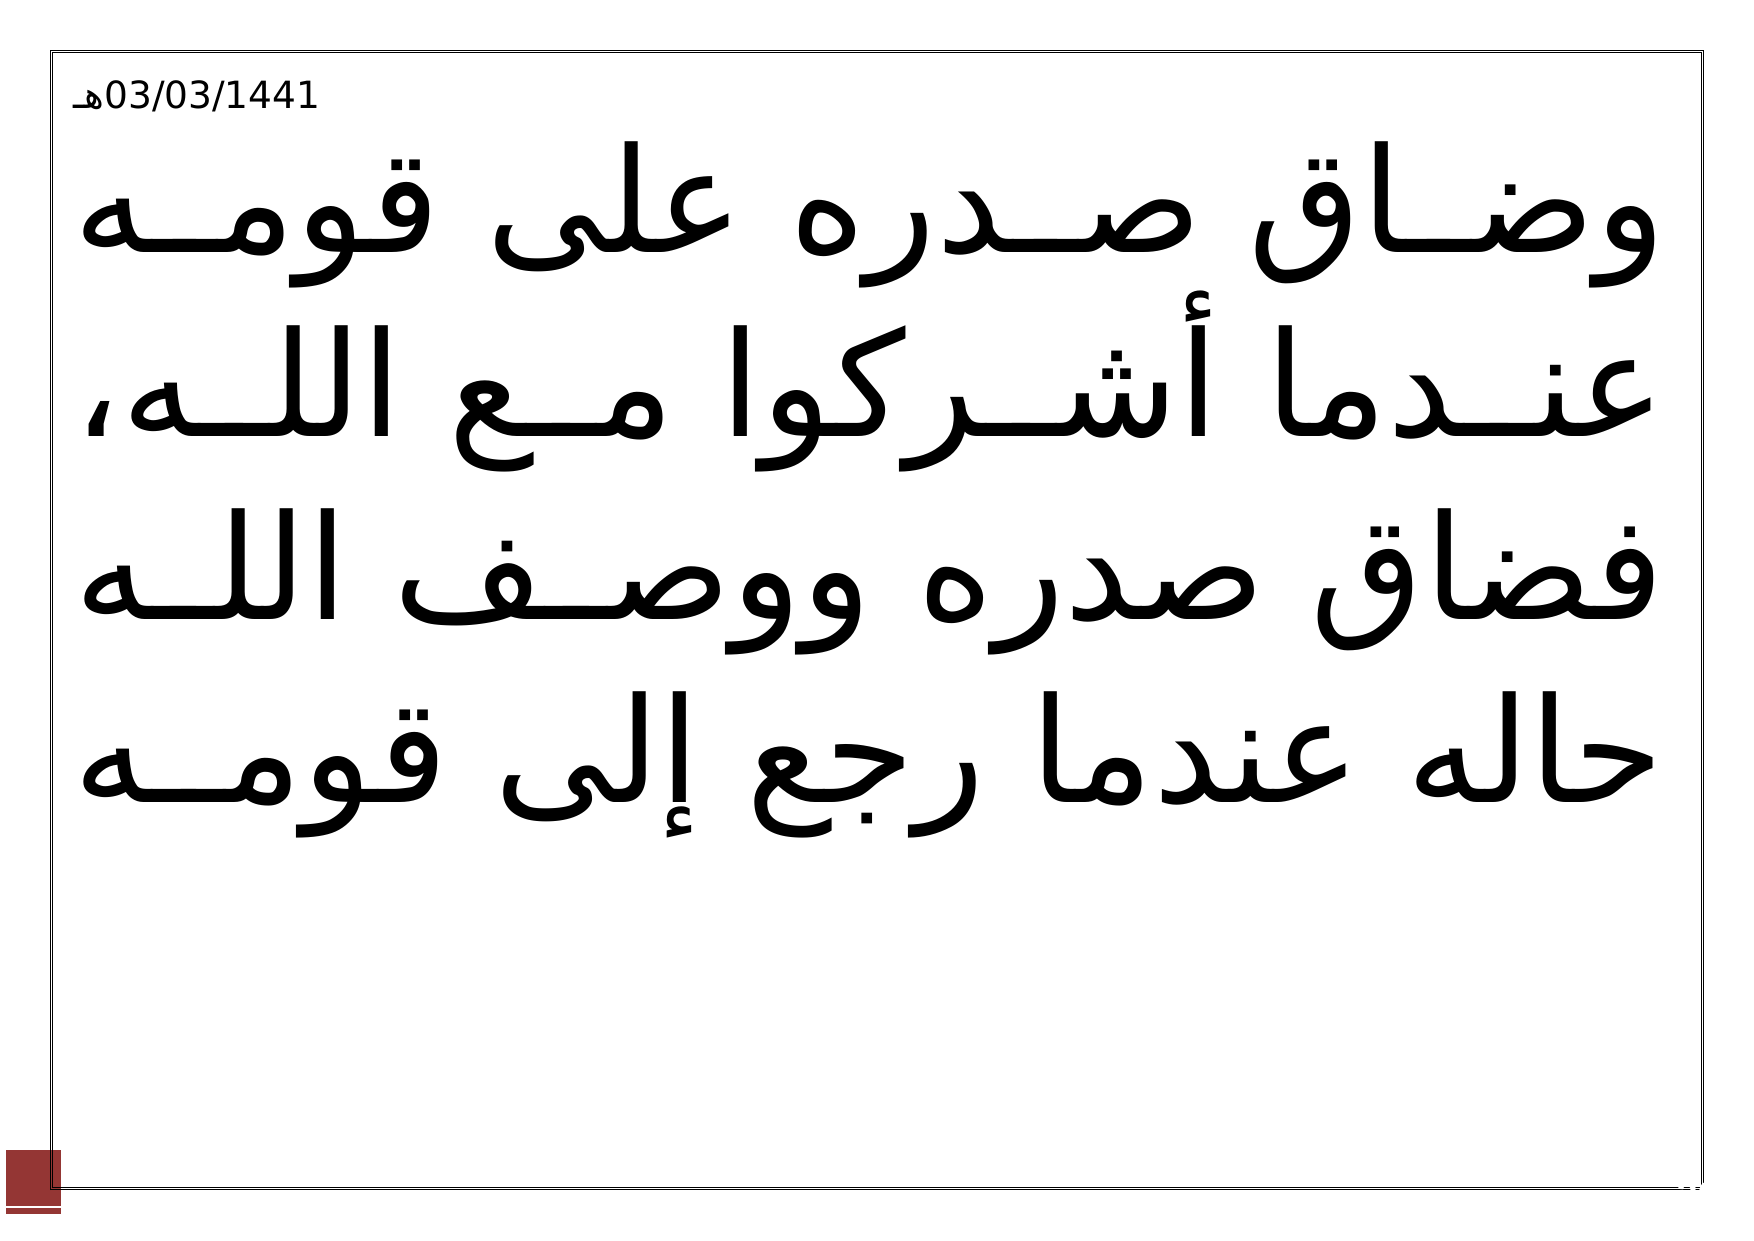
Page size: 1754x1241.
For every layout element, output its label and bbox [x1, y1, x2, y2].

text [74, 117, 1665, 837]
